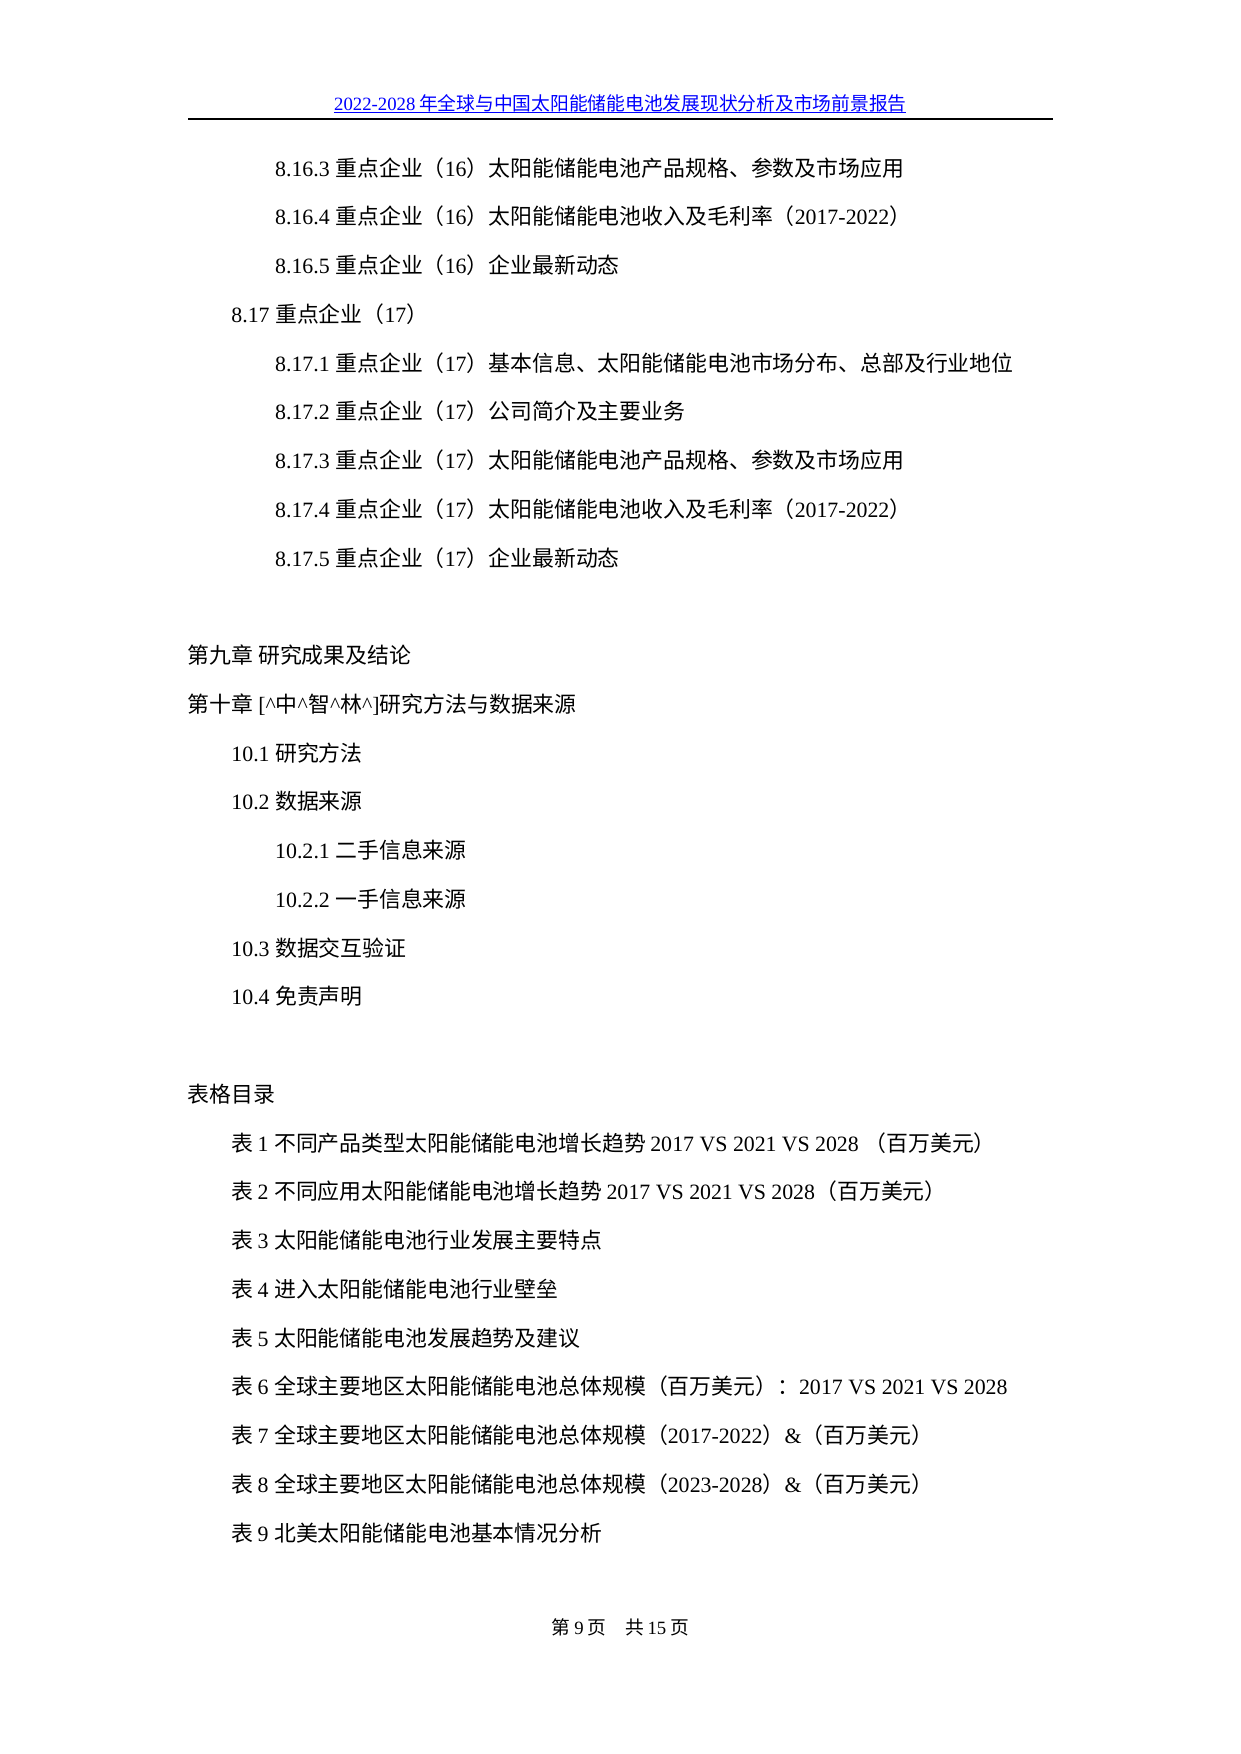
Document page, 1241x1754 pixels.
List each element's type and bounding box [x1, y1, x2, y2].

text [187, 150, 1053, 1548]
